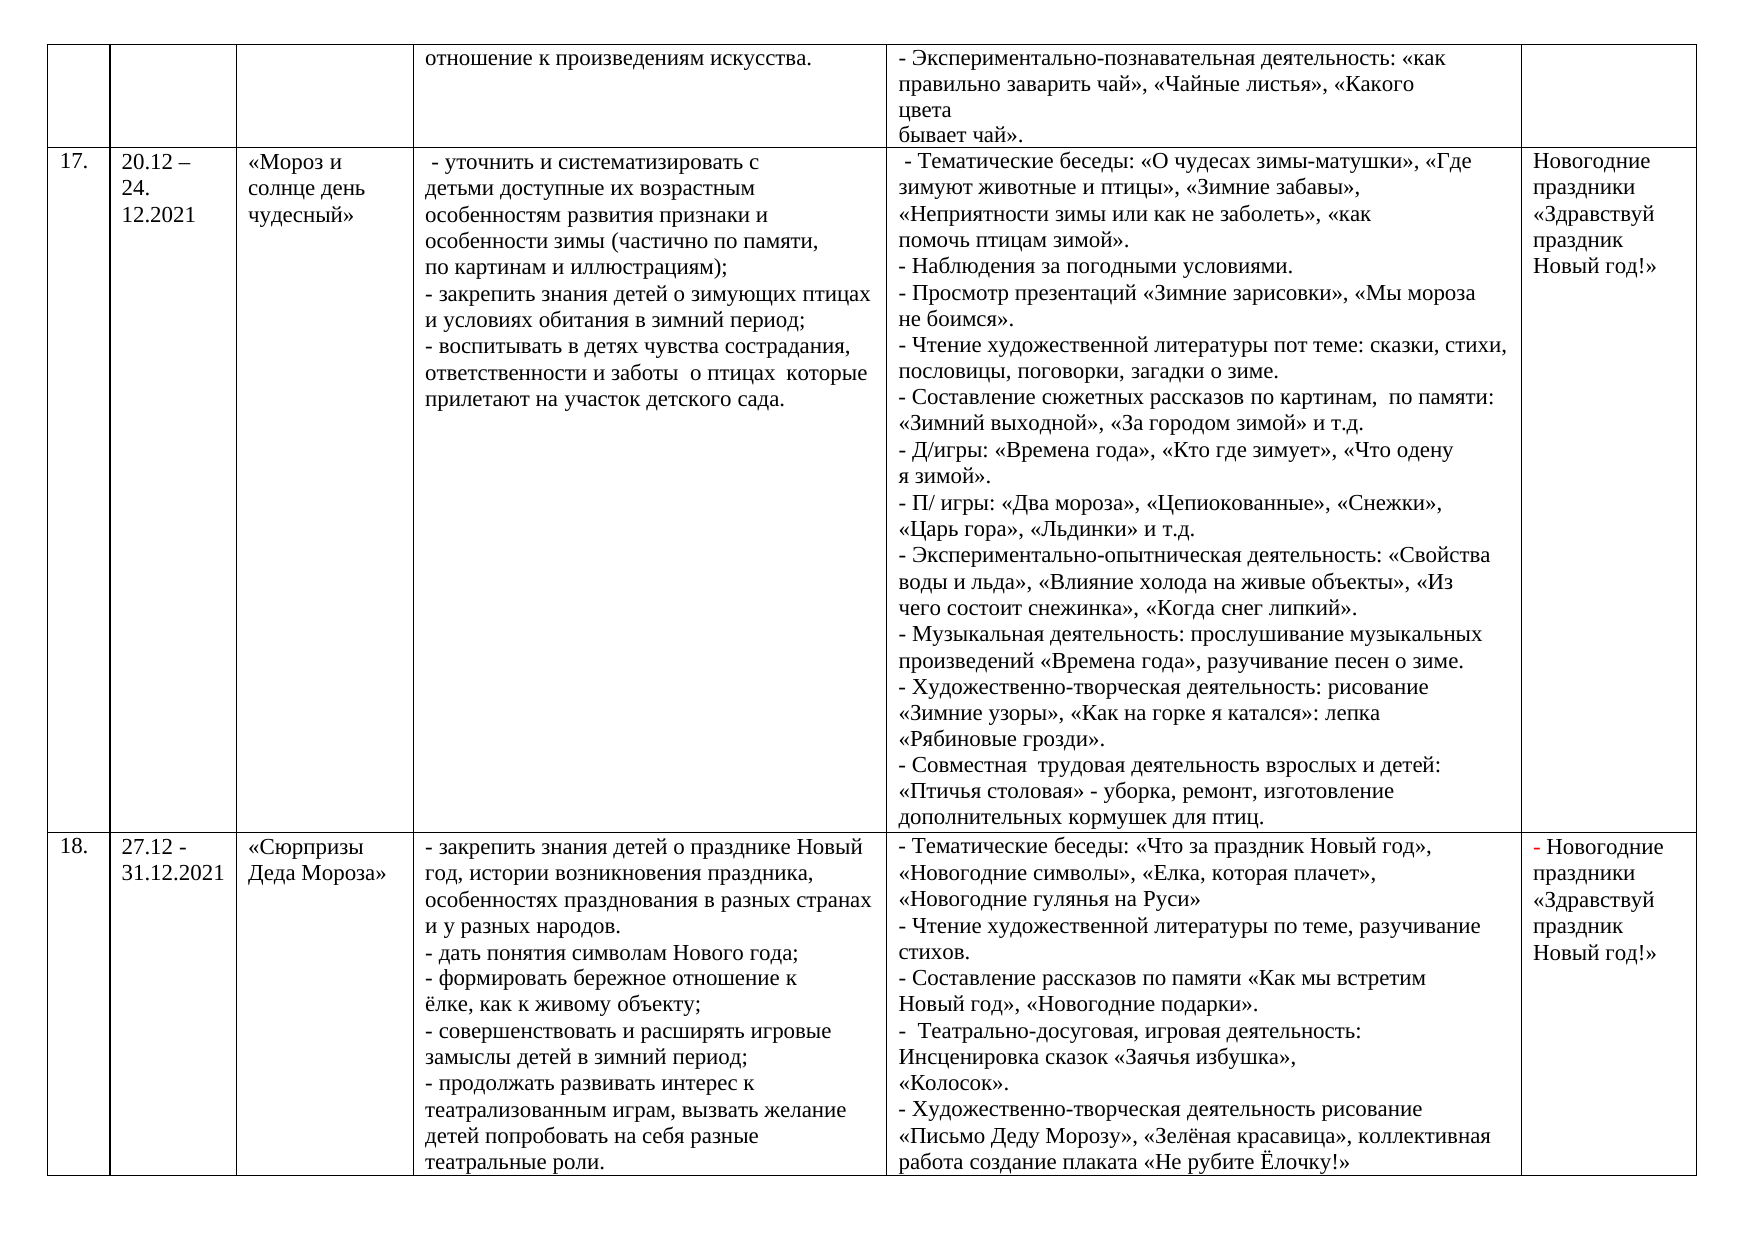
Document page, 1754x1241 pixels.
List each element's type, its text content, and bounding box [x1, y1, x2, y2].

table_cell закрепить знания детей о празднике Новый год, истории возникновения праздника, особенностях празднования в разных странах и у разных народов. дать понятия символам Нового года; формировать бережное отношение к ёлке, как к живому объекту; совершенствовать и расширять игровые замыслы детей в зимний период; продолжать развивать интерес к театрализованным играм, вызвать желание детей попробовать на себя разные театральные роли. [414, 833, 886, 1175]
table_cell «Мороз и солнце день чудесный» [237, 148, 413, 832]
table_cell - Новогодние праздники «Здравствуй праздник Новый год!» [1522, 833, 1696, 1175]
table_cell 20.12 – 24. 12.2021 [111, 148, 236, 832]
table_cell «Сюрпризы Деда Мороза» [237, 833, 413, 1175]
table_header [48, 45, 109, 147]
table_header отношение к произведениям искусства. [414, 45, 886, 147]
table_header [237, 45, 413, 147]
table_cell уточнить и систематизировать с детьми доступные их возрастным особенностям развития признаки и особенности зимы (частично по памяти, по картинам и иллюстрациям); закрепить знания детей о зимующих птицах и условиях обитания в зимний период; воспитывать в детях чувства сострадания, ответственности и заботы о птицах которые прилетают на участок детского сада. [414, 148, 886, 832]
table_cell 18. [48, 833, 109, 1175]
table_cell Новогодние праздники «Здравствуй праздник Новый год!» [1522, 148, 1696, 832]
table_cell Тематические беседы: «О чудесах зимы-матушки», «Где зимуют животные и птицы», «Зимние забавы», «Неприятности зимы или как не заболеть», «как помочь птицам зимой». Наблюдения за погодными условиями. Просмотр презентаций «Зимние зарисовки», «Мы мороза не боимся». Чтение художественной литературы пот теме: сказки, стихи, пословицы, поговорки, загадки о зиме. Составление сюжетных рассказов по картинам, по памяти: «Зимний выходной», «За городом зимой» и т.д. Д/игры: «Времена года», «Кто где зимует», «Что одену я зимой». П/ игры: «Два мороза», «Цепиокованные», «Снежки», «Царь гора», «Льдинки» и т.д. Экспериментально-опытническая деятельность: «Свойства воды и льда», «Влияние холода на живые объекты», «Из чего состоит снежинка», «Когда снег липкий». Музыкальная деятельность: прослушивание музыкальных произведений «Времена года», разучивание песен о зиме. Художественно-творческая деятельность: рисование «Зимние узоры», «Как на горке я катался»: лепка «Рябиновые грозди». Совместная трудовая деятельность взрослых и детей: «Птичья столовая» - уборка, ремонт, изготовление дополнительных кормушек для птиц. [887, 148, 1521, 832]
table_header - Экспериментально-познавательная деятельность: «как правильно заварить чай», «Чайные листья», «Какого цвета бывает чай». [887, 45, 1521, 147]
table_cell Тематические беседы: «Что за праздник Новый год», «Новогодние символы», «Елка, которая плачет», «Новогодние гулянья на Руси» Чтение художественной литературы по теме, разучивание стихов. Составление рассказов по памяти «Как мы встретим Новый год», «Новогодние подарки». Театрально-досуговая, игровая деятельность: Инсценировка сказок «Заячья избушка», «Колосок». Художественно-творческая деятельность рисование «Письмо Деду Морозу», «Зелёная красавица», коллективная работа создание плаката «Не рубите Ёлочку!» [887, 833, 1521, 1175]
table_header [111, 45, 236, 147]
table_cell 27.12 - 31.12.2021 [111, 833, 236, 1175]
table_header [1522, 45, 1696, 147]
table_cell 17. [48, 148, 109, 832]
